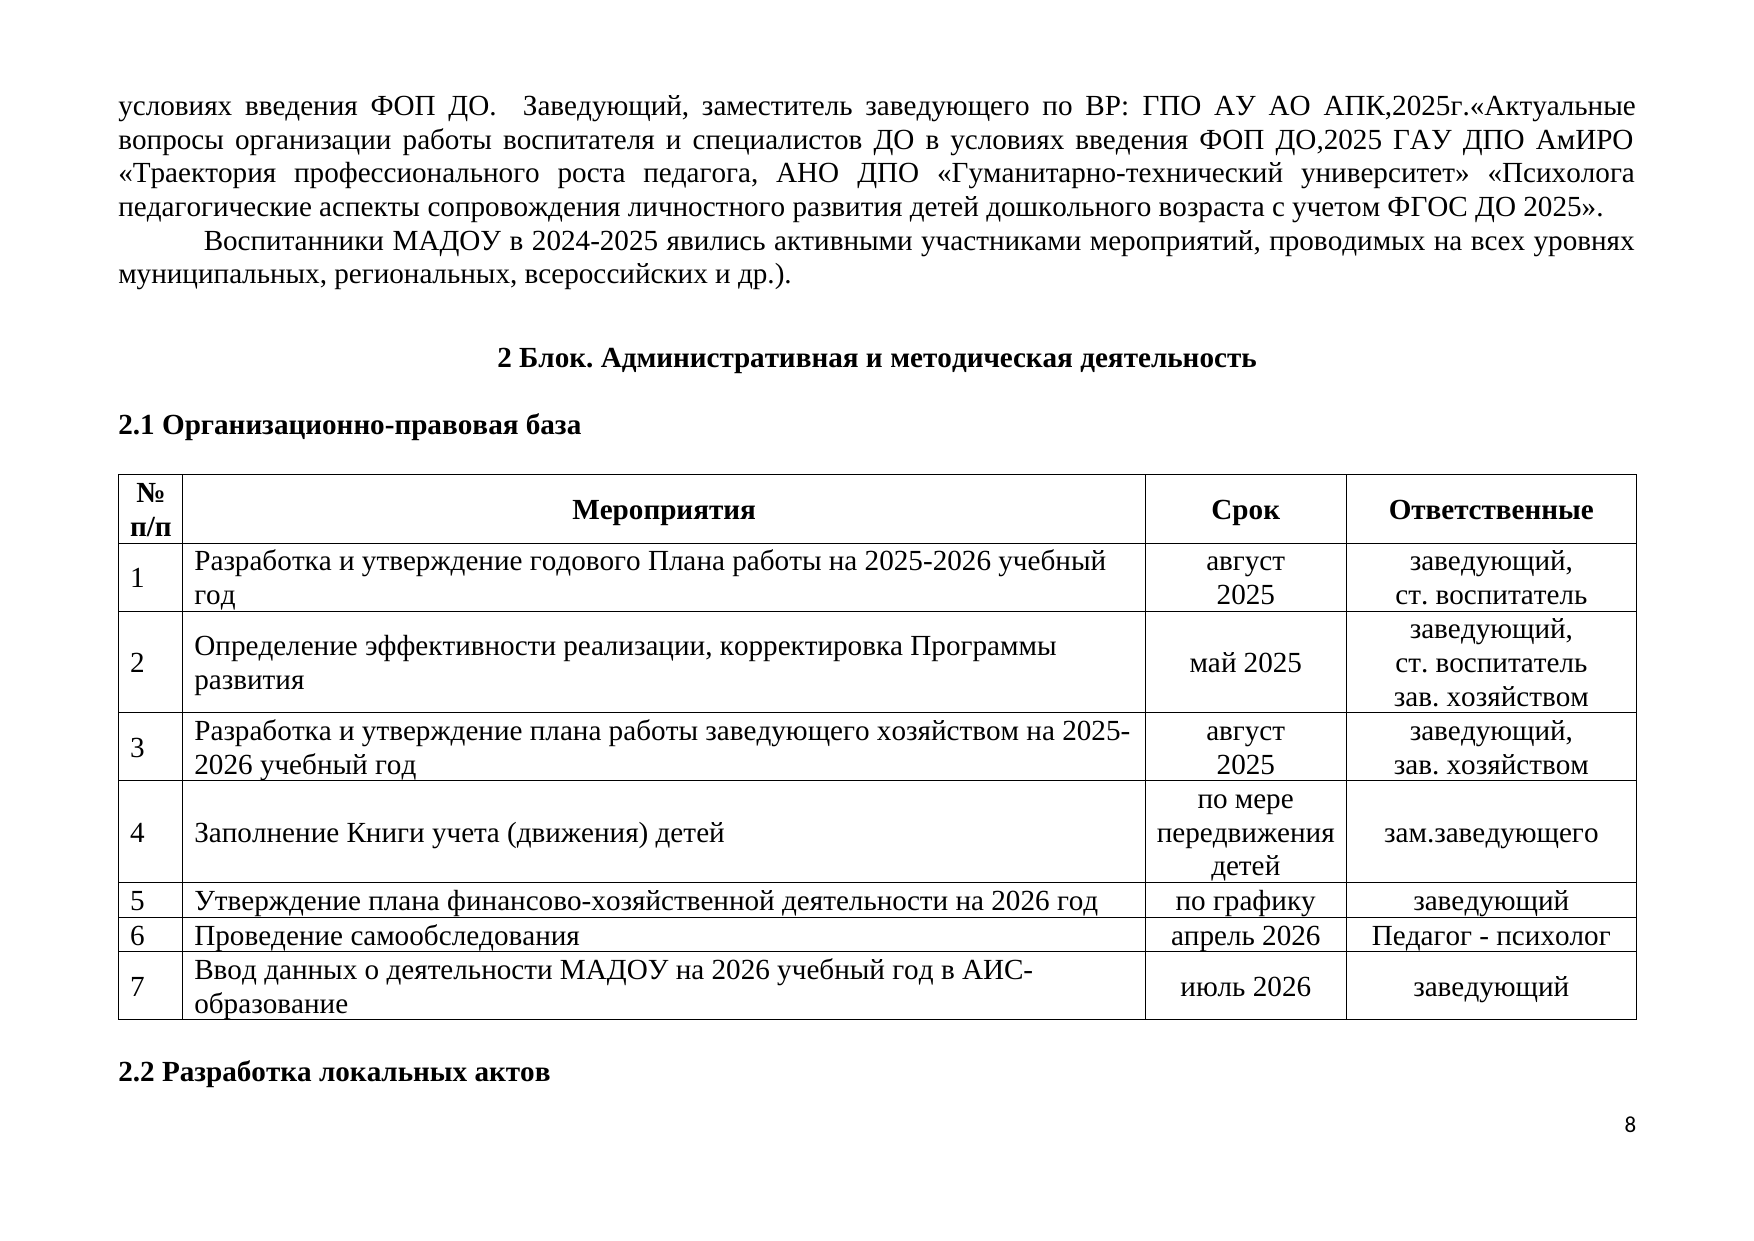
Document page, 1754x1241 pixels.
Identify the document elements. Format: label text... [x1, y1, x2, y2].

text Воспитанники МАДОУ в 2024-2025 явились активными участниками мероприятий, проводимых на всех уровнях муниципальных, региональных, всероссийских и др.). [118, 223, 1636, 290]
table_cell Определение эффективности реализации, корректировка Программы развития [183, 612, 1145, 712]
table_cell 1 [119, 544, 182, 611]
table_cell 6 [119, 918, 182, 951]
table_cell Педагог - психолог [1347, 918, 1636, 951]
table_cell заведующий, ст. воспитатель [1347, 544, 1636, 611]
table_cell 5 [119, 883, 182, 917]
table_header Срок [1146, 475, 1346, 542]
table_cell по мере передвижения детей [1146, 781, 1346, 882]
table_cell зам.заведующего [1347, 781, 1636, 882]
text 2 Блок. Административная и методическая деятельность [118, 340, 1636, 374]
table_cell заведующий [1347, 952, 1636, 1019]
table_header № п/п [119, 475, 182, 542]
table_cell заведующий [1347, 883, 1636, 917]
table_header Ответственные [1347, 475, 1636, 542]
table_cell 2 [119, 612, 182, 712]
table_cell Ввод данных о деятельности МАДОУ на 2026 учебный год в АИС-образование [183, 952, 1145, 1019]
table_cell май 2025 [1146, 612, 1346, 712]
table_cell август 2025 [1146, 544, 1346, 611]
table_cell апрель 2026 [1146, 918, 1346, 951]
text 2.1 Организационно-правовая база [118, 407, 1636, 441]
table_cell Разработка и утверждение плана работы заведующего хозяйством на 2025-2026 учебный год [183, 713, 1145, 780]
table_cell Проведение самообследования [183, 918, 1145, 951]
table_cell июль 2026 [1146, 952, 1346, 1019]
table_cell Утверждение плана финансово-хозяйственной деятельности на 2026 год [183, 883, 1145, 917]
table_cell 3 [119, 713, 182, 780]
table_cell по графику [1146, 883, 1346, 917]
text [118, 88, 1636, 223]
table_cell 4 [119, 781, 182, 882]
table_header Мероприятия [183, 475, 1145, 542]
table_cell 7 [119, 952, 182, 1019]
table_cell заведующий, зав. хозяйством [1347, 713, 1636, 780]
text 2.2 Разработка локальных актов [118, 1054, 1636, 1087]
table_cell Разработка и утверждение годового Плана работы на 2025-2026 учебный год [183, 544, 1145, 611]
table_cell заведующий, ст. воспитатель зав. хозяйством [1347, 612, 1636, 712]
table_cell Заполнение Книги учета (движения) детей [183, 781, 1145, 882]
table_cell август 2025 [1146, 713, 1346, 780]
